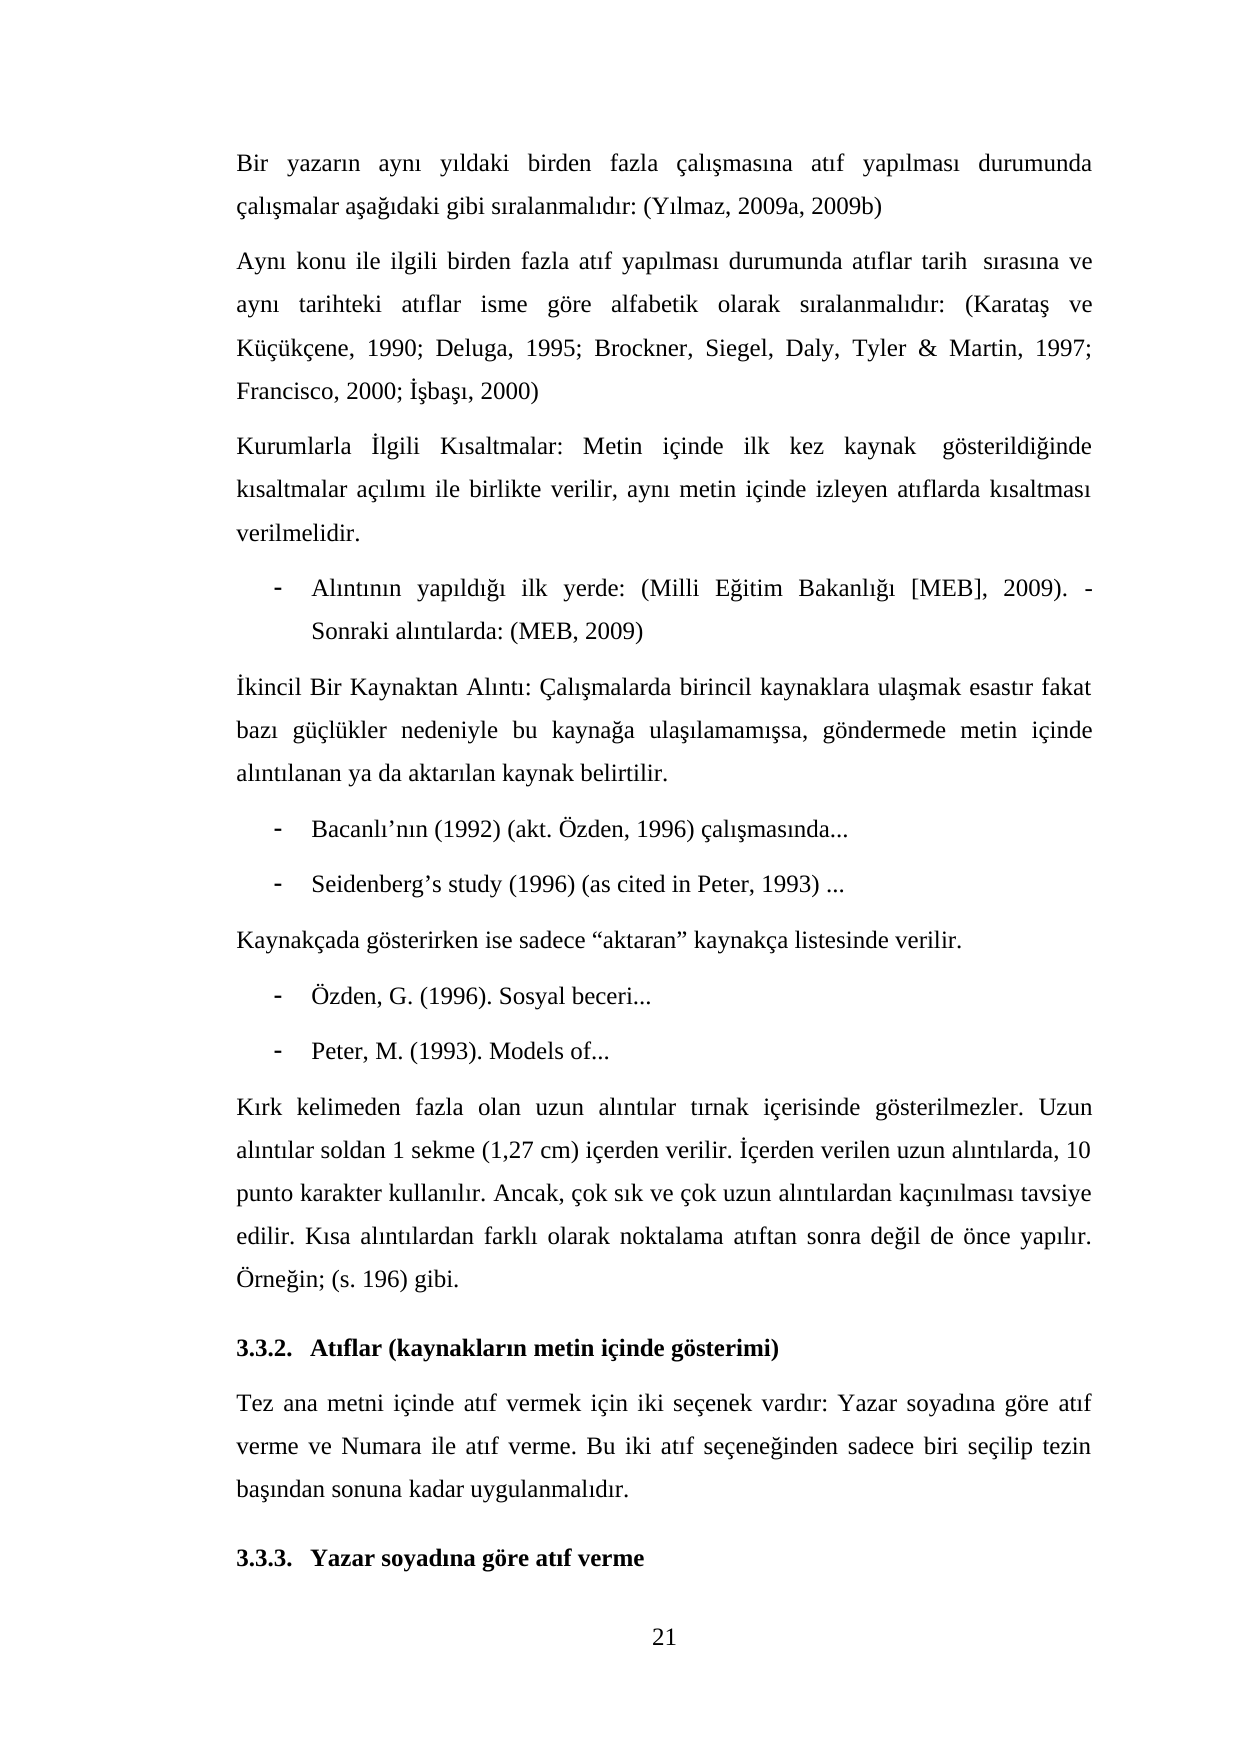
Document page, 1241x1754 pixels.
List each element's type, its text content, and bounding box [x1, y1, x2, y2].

text Kırk kelimeden fazla olan uzun alıntılar tırnak içerisinde gösterilmezler. Uzun alıntılar soldan 1 sekme (1,27 cm) içerden verilir. İçerden verilen uzun alıntılarda, 10 punto karakter kullanılır. Ancak, çok sık ve çok uzun alıntılardan kaçınılması tavsiye edilir. Kısa alıntılardan farklı olarak noktalama atıftan sonra değil de önce yapılır. Örneğin; (s. 196) gibi. [236, 1092, 1092, 1293]
text İkincil Bir Kaynaktan Alıntı: Çalışmalarda birincil kaynaklara ulaşmak esastır fakat bazı güçlükler nedeniyle bu kaynağa ulaşılamamışsa, göndermede metin içinde alıntılanan ya da aktarılan kaynak belirtilir. [236, 672, 1092, 787]
text Aynı konu ile ilgili birden fazla atıf yapılması durumunda atıflar tarih sırasına ve aynı tarihteki atıflar isme göre alfabetik olarak sıralanmalıdır: (Karataş ve Küçükçene, 1990; Deluga, 1995; Brockner, Siegel, Daly, Tyler & Martin, 1997; Francisco, 2000; İşbaşı, 2000) [236, 246, 1092, 404]
text Tez ana metni içinde atıf vermek için iki seçenek vardır: Yazar soyadına göre atıf verme ve Numara ile atıf verme. Bu iki atıf seçeneğinden sadece biri seçilip tezin başından sonuna kadar uygulanmalıdır. [236, 1388, 1092, 1503]
list Bacanlı’nın (1992) (akt. Özden, 1996) çalışmasında... [274, 814, 1092, 843]
text Kurumlarla İlgili Kısaltmalar: Metin içinde ilk kez kaynak gösterildiğinde kısaltmalar açılımı ile birlikte verilir, aynı metin içinde izleyen atıflarda kısaltması verilmelidir. [236, 431, 1092, 546]
text Kaynakçada gösterirken ise sadece “aktaran” kaynakça listesinde verilir. [236, 925, 1092, 954]
list Atıflar (kaynakların metin içinde gösterimi) [236, 1333, 1092, 1361]
list Peter, M. (1993). Models of... [274, 1036, 1092, 1065]
list Özden, G. (1996). Sosyal beceri... [274, 981, 1092, 1009]
list Yazar soyadına göre atıf verme [236, 1543, 1092, 1571]
list Alıntının yapıldığı ilk yerde: (Milli Eğitim Bakanlığı [MEB], 2009). - Sonraki alıntılarda: (MEB, 2009) [274, 573, 1092, 645]
text Bir yazarın aynı yıldaki birden fazla çalışmasına atıf yapılması durumunda çalışmalar aşağıdaki gibi sıralanmalıdır: (Yılmaz, 2009a, 2009b) [236, 148, 1092, 219]
list Seidenberg’s study (1996) (as cited in Peter, 1993) ... [274, 869, 1092, 898]
